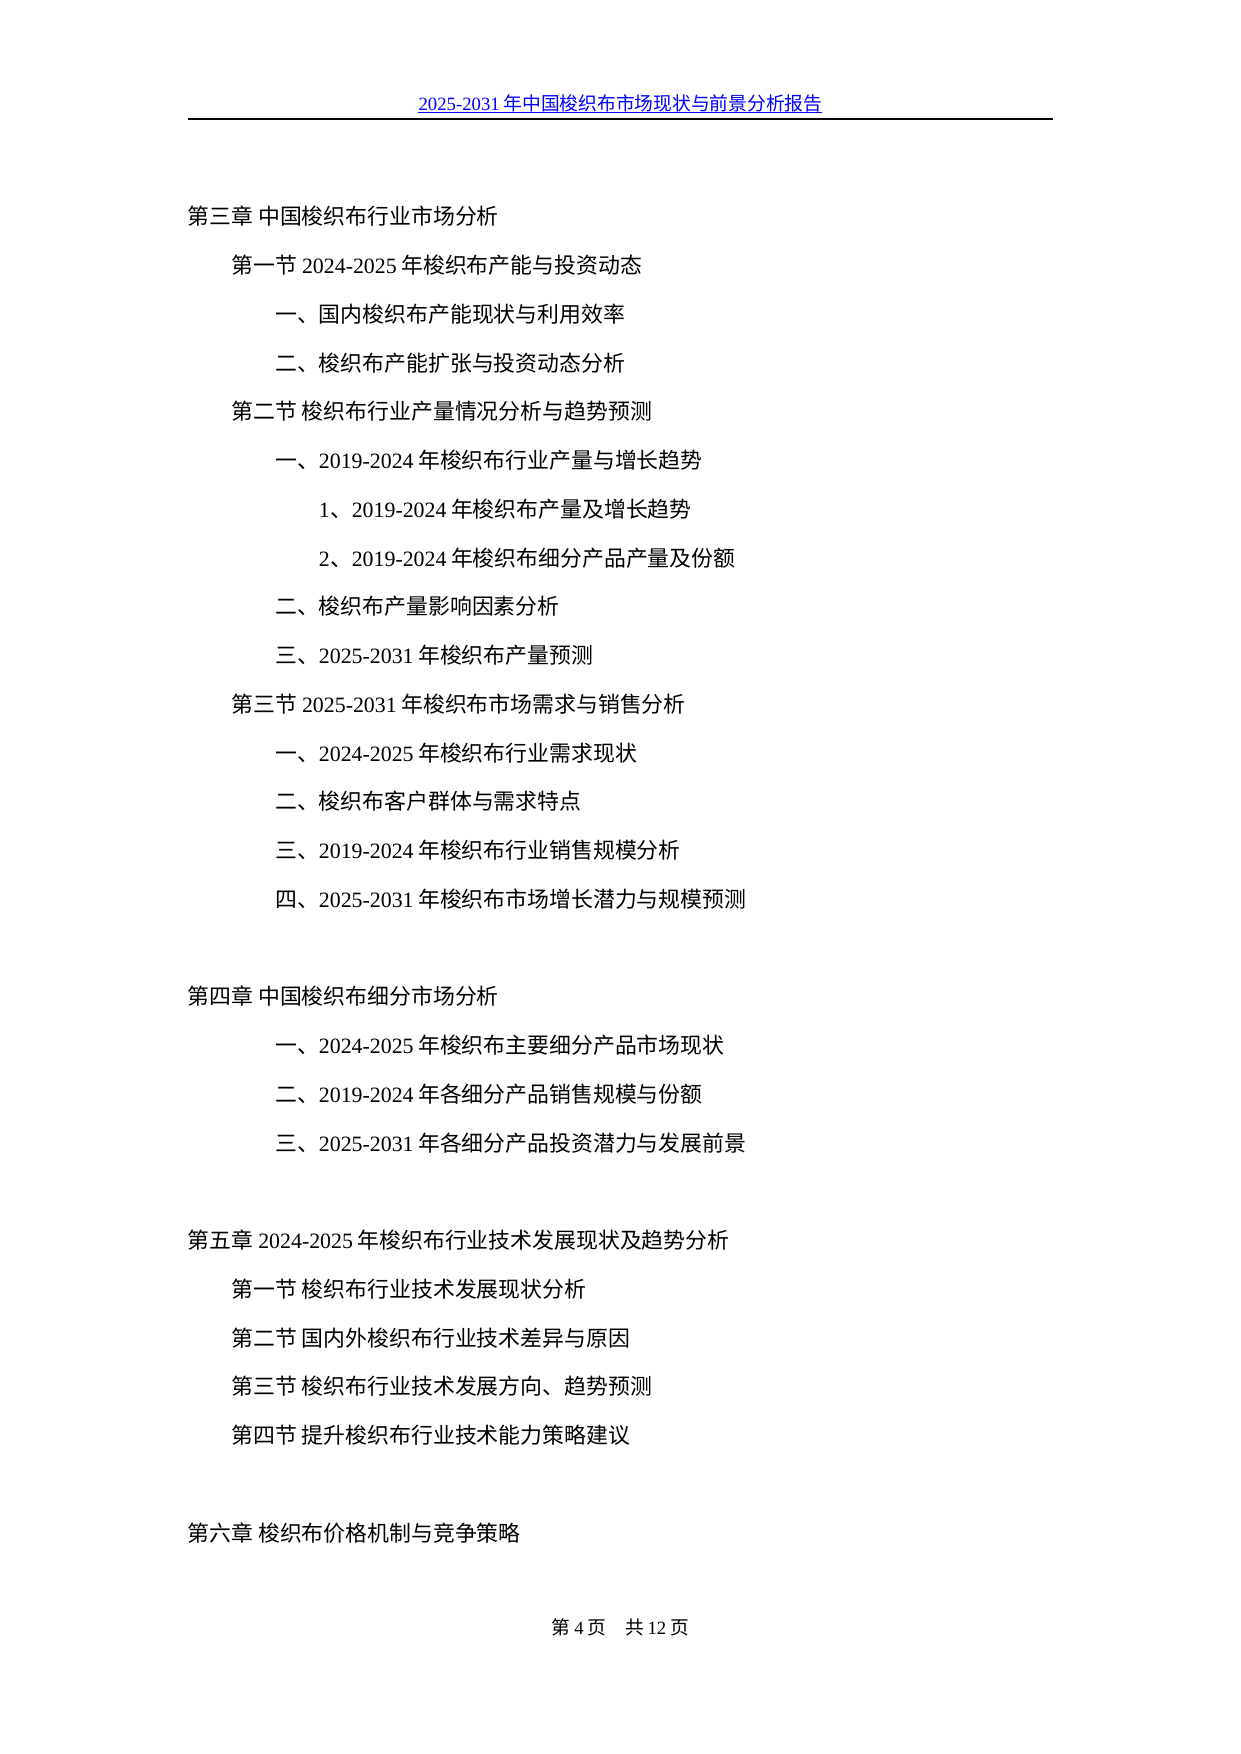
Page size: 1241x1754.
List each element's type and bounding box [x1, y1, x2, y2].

text [187, 150, 1053, 1548]
